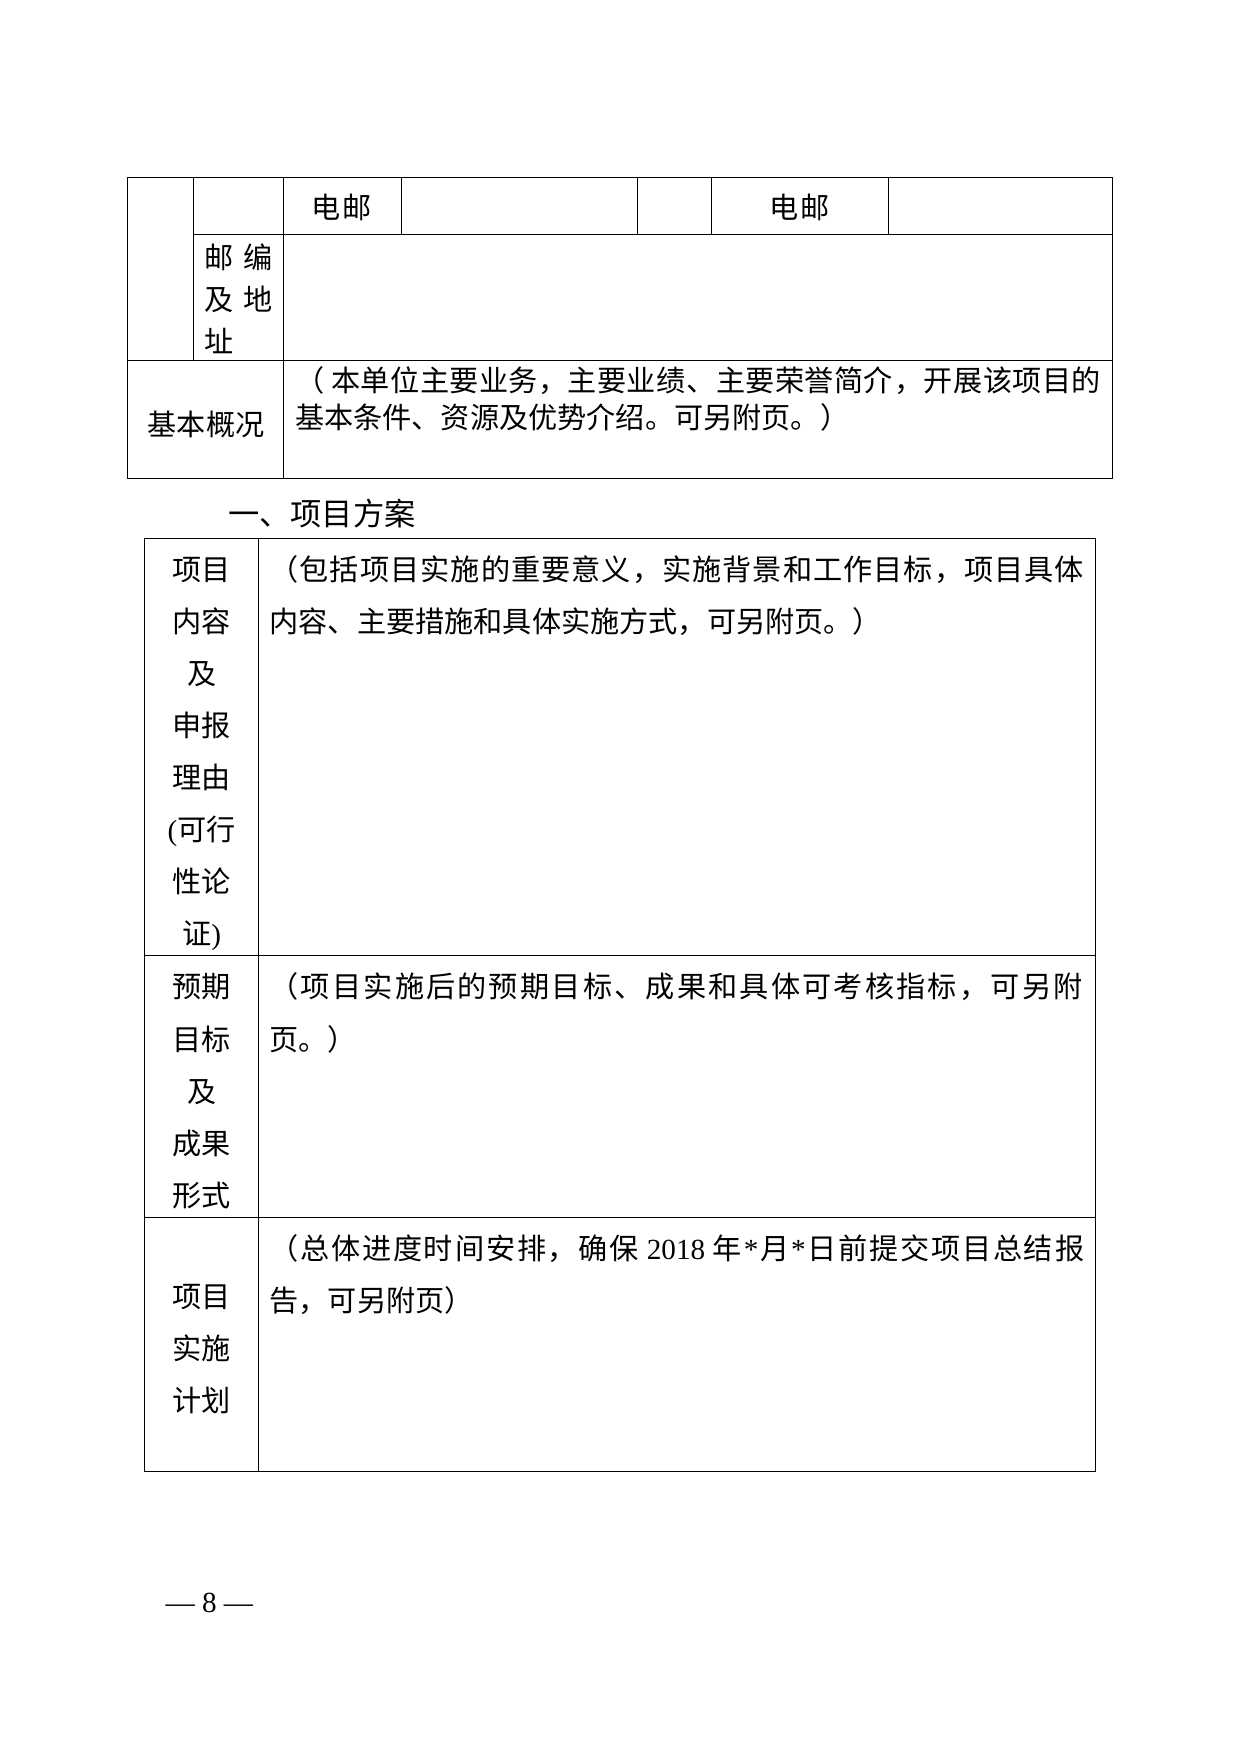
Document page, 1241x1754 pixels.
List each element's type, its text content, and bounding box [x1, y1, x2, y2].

table_cell 项目 实施 计划 [145, 1218, 258, 1471]
table_cell 电 邮 [712, 178, 888, 234]
table_cell [889, 178, 1112, 234]
table_header （包括项目实施的重要意义，实施背景和工作目标，项目具体内容、主要措施和具体实施方式，可另附页。） [259, 539, 1095, 955]
table_cell [402, 178, 637, 234]
table_cell （项目实施后的预期目标、成果和具体可考核指标，可另附页。） [259, 956, 1095, 1217]
table_cell 预期 目标 及 成果 形式 [145, 956, 258, 1217]
text 一、项目方案 [165, 479, 1075, 537]
table_cell （ 本单位主要业务，主要业绩、主要荣誉简介，开展该项目的基本条件、资源及优势介绍。可另附页。） [284, 361, 1112, 478]
table_cell （总体进度时间安排，确保2018年*月*日前提交项目总结报告，可另附页） [259, 1218, 1095, 1471]
table_cell 电 邮 [284, 178, 401, 234]
table_cell [284, 235, 1112, 360]
table_header 项目 内容 及 申报 理由(可行性论证) [145, 539, 258, 955]
table_cell 邮编及地址 [194, 235, 283, 360]
table_cell 基本概况 [128, 361, 283, 478]
